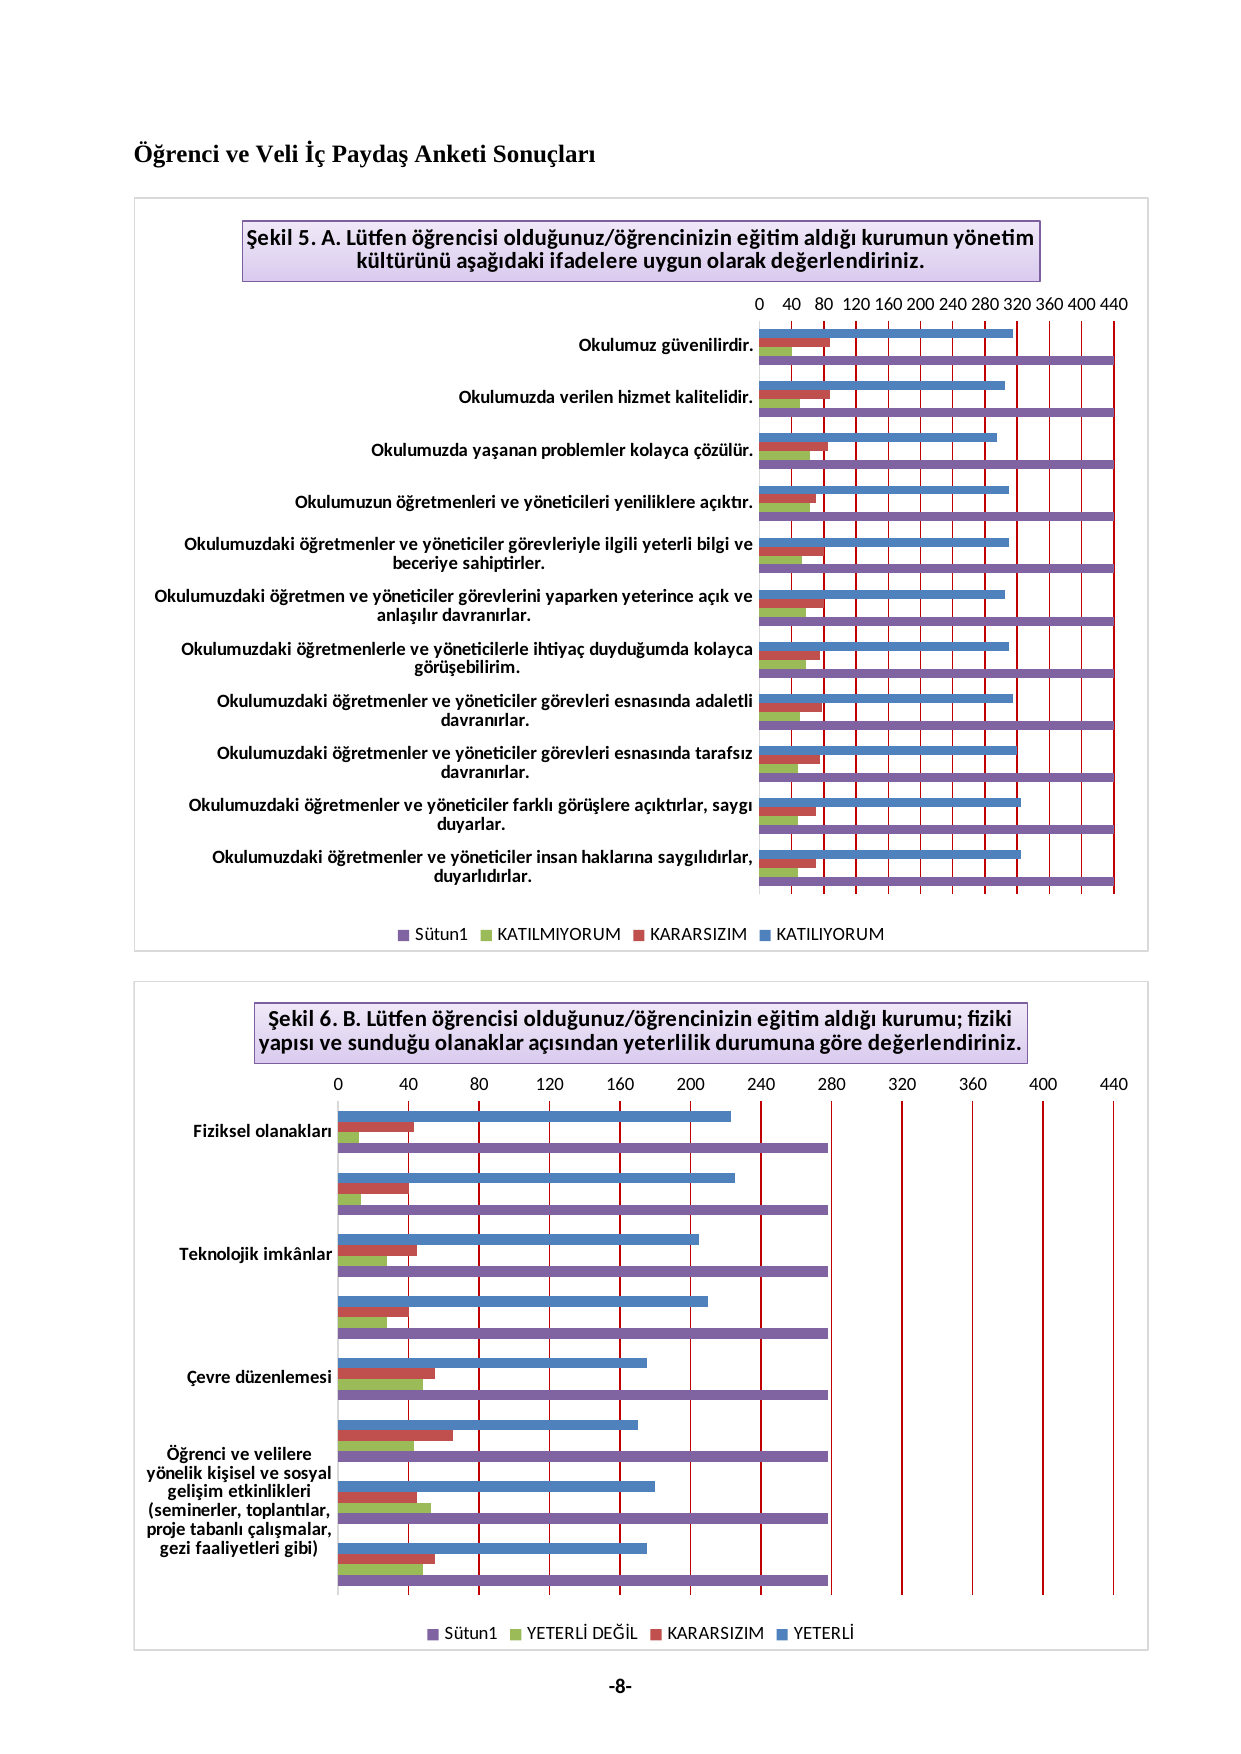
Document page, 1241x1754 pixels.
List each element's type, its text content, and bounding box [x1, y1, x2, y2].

text Öğrenci ve Veli İç Paydaş Anketi Sonuçları [133, 139, 1107, 168]
